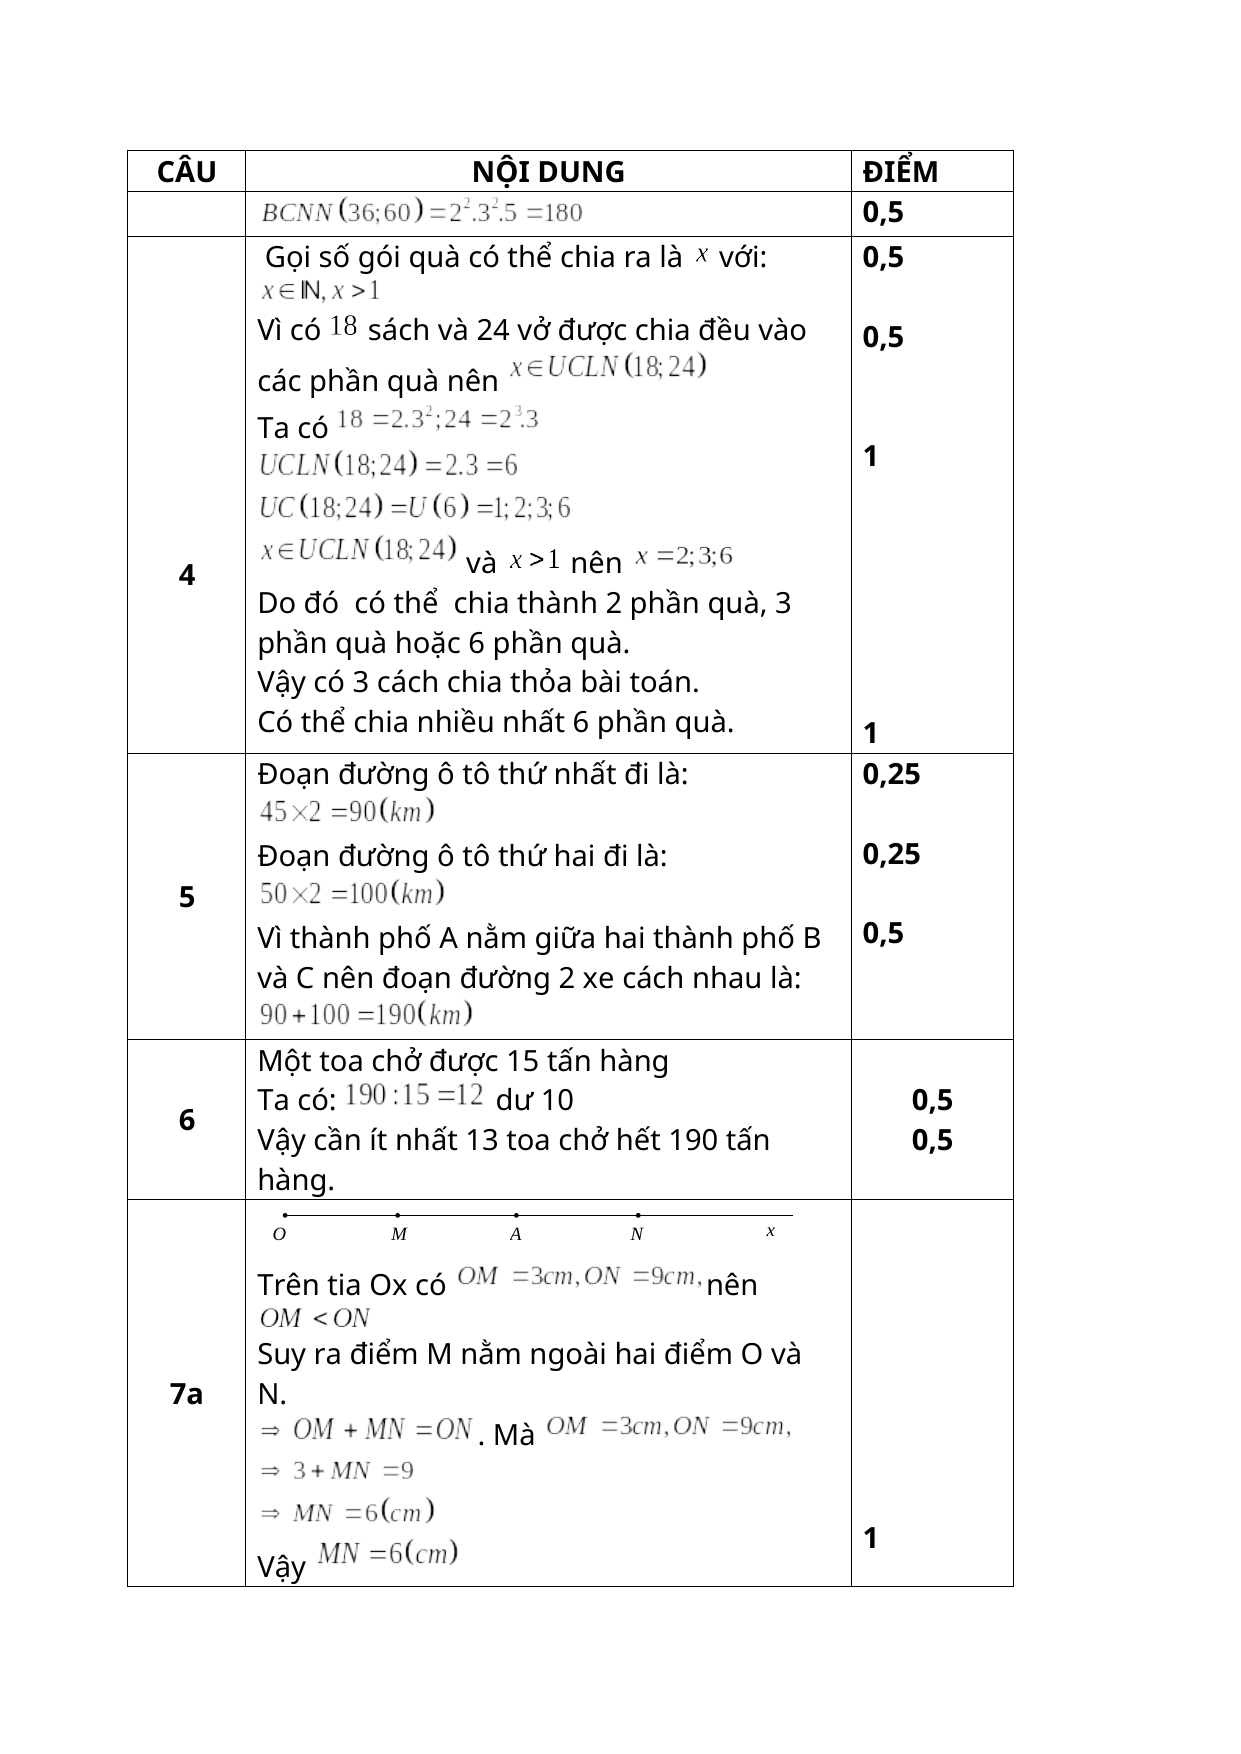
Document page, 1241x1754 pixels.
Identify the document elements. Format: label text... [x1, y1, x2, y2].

table_cell BCNN [246, 192, 851, 236]
table_header CÂU [128, 151, 245, 191]
table_cell 5 [128, 754, 245, 1039]
table_cell 0,25 0,25 0,5 [852, 754, 1013, 1039]
table_cell 1 [852, 1200, 1013, 1586]
table_cell Đoạn đường ô tô thứ nhất đi là: Đoạn đường ô tô thứ hai đi là: Vì thành phố A nằm giữa hai thành phố B và C nên đoạn đường 2 xe cách nhau là: [246, 754, 851, 1039]
table_cell 0,5 0,5 [852, 1040, 1013, 1199]
table_header NỘI DUNG [246, 151, 851, 191]
table_cell Gọi số gói quà có thể chia ra là với: Vì có sách và 24 vở được chia đều vào các phần quà nên Ta có và nên Do đó có thể chia thành 2 phần quà, 3 phần quà hoặc 6 phần quà. Vậy có 3 cách chia thỏa bài toán. Có thể chia nhiều nhất 6 phần quà. [246, 237, 851, 752]
table_cell Trên tia Ox có nên Suy ra điểm M nằm ngoài hai điểm O và N. . Mà Vậy [246, 1200, 851, 1586]
table_cell Một toa chở được 15 tấn hàng Ta có: dư 10 Vậy cần ít nhất 13 toa chở hết 190 tấn hàng. [246, 1040, 851, 1199]
table_cell 6 [128, 1040, 245, 1199]
table_header ĐIỂM [852, 151, 1013, 191]
table_cell 0,25 0,25 0,5 [852, 192, 1013, 236]
table_cell 4 [128, 237, 245, 752]
table_cell 3 [128, 192, 245, 236]
table_cell 7a [128, 1200, 245, 1586]
table_cell 0,5 0,5 1 1 [852, 237, 1013, 752]
